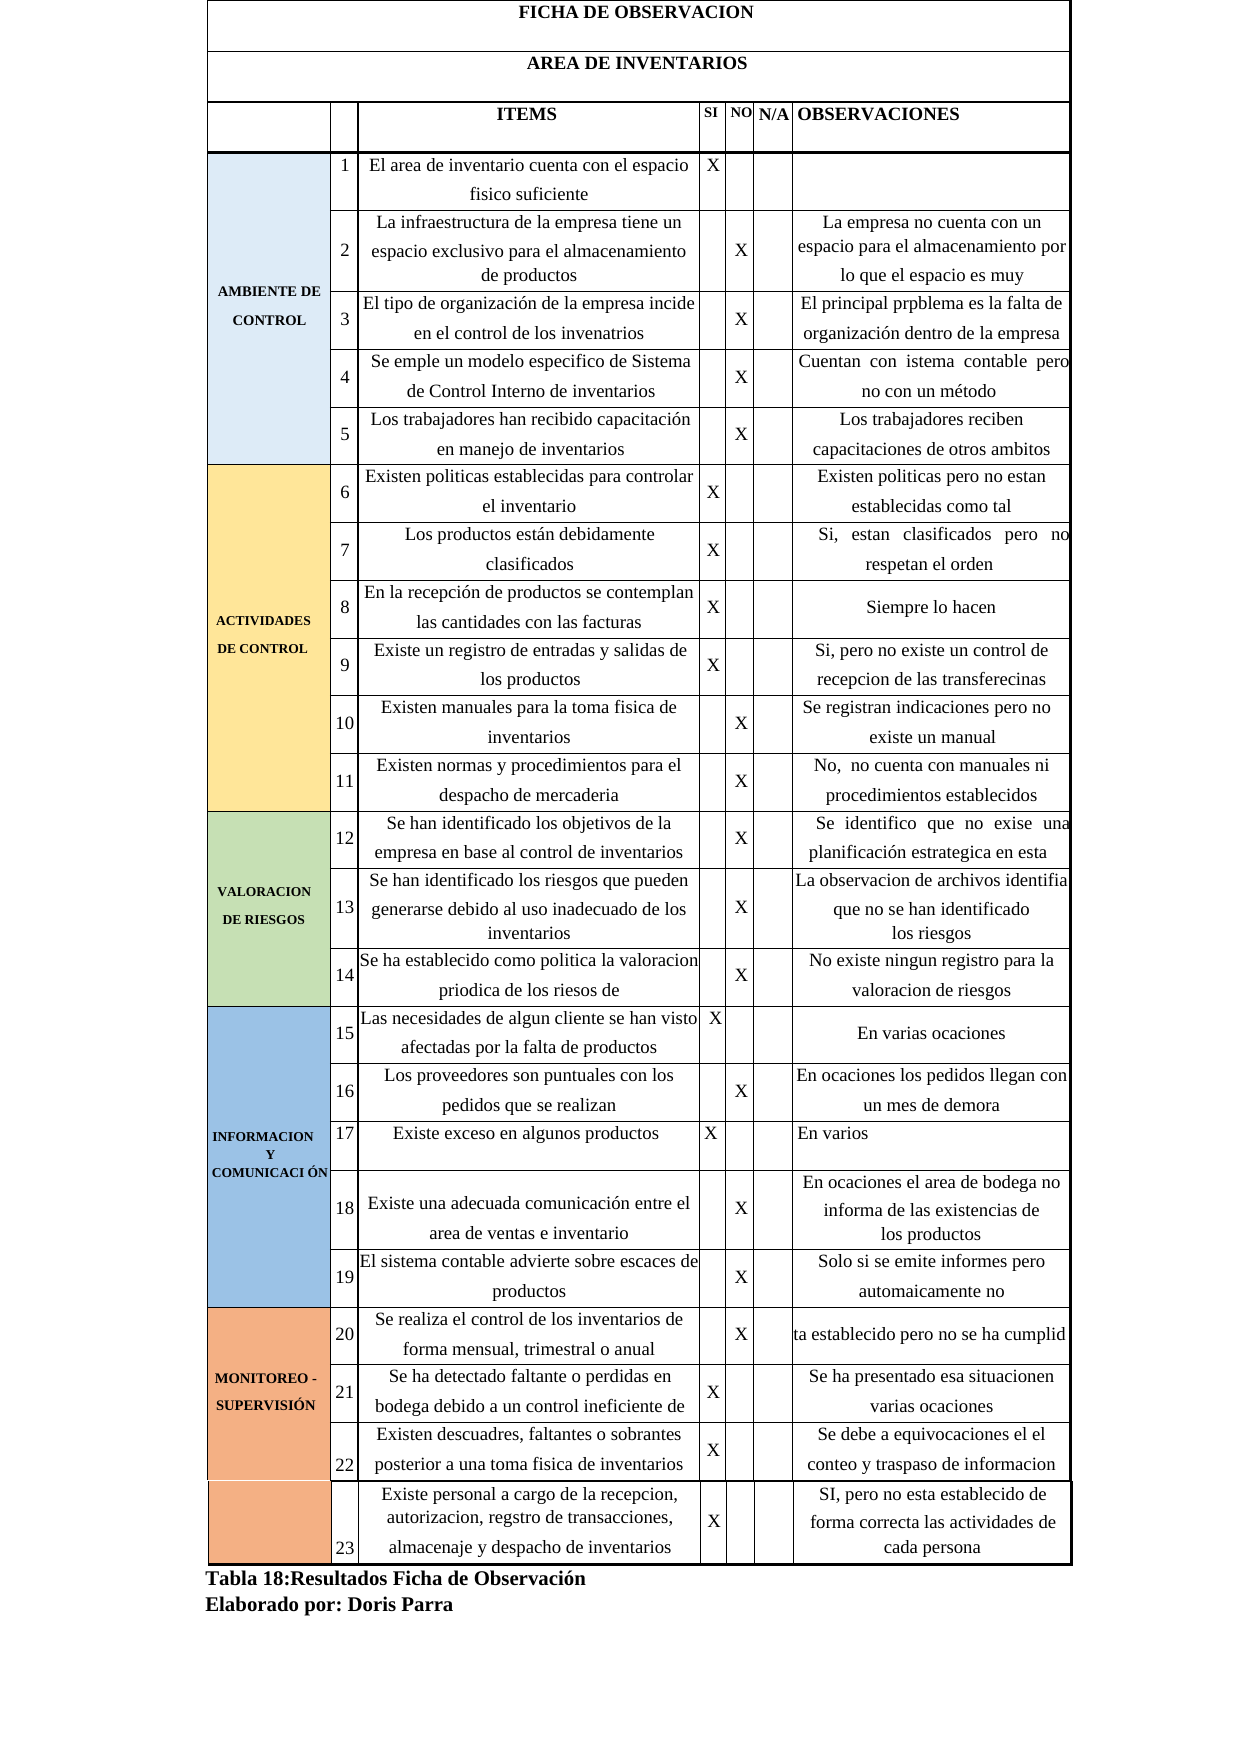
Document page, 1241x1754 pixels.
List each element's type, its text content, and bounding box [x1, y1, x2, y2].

table_cell Existen politicas pero no estan establecidas como tal [793, 465, 1069, 522]
subtitle Tabla 18:Resultados Ficha de Observación [205, 1566, 1084, 1590]
table_cell 1 [331, 154, 357, 210]
table_header [208, 1, 330, 51]
table_cell [700, 869, 725, 948]
table_cell [754, 292, 792, 349]
table_cell INFORMACION Y COMUNICACI ÓN [208, 1007, 330, 1307]
table_cell [726, 639, 753, 695]
table_cell NO [726, 103, 753, 151]
table_cell X [700, 523, 725, 580]
table_cell [726, 1122, 753, 1170]
table_cell La observacion de archivos identifia que no se han identificado los riesgos [793, 869, 1069, 948]
table_cell X [700, 1007, 725, 1063]
table_cell Existen politicas establecidas para controlar el inventario [359, 465, 699, 522]
table_cell [700, 211, 725, 291]
table_cell [754, 812, 792, 868]
table_cell 3 [331, 292, 357, 349]
table_cell [700, 754, 725, 811]
table_cell Los trabajadores reciben capacitaciones de otros ambitos [793, 408, 1069, 464]
table_cell [700, 292, 725, 349]
table_cell X [726, 408, 753, 464]
table_cell [754, 154, 792, 210]
table_cell Los productos están debidamente clasificados [359, 523, 699, 580]
table_cell X [700, 1423, 725, 1480]
table_cell En ocaciones los pedidos llegan con un mes de demora [793, 1064, 1069, 1121]
table_cell [726, 465, 753, 522]
table_header FICHA DE OBSERVACION [330, 1, 1069, 51]
table_cell Se debe a equivocaciones el el conteo y traspaso de informacion [793, 1423, 1069, 1480]
table_header 23 [332, 1482, 358, 1563]
table_cell 8 [331, 581, 357, 637]
table_cell 12 [331, 812, 357, 868]
table_cell [700, 408, 725, 464]
table_cell SI [700, 103, 725, 151]
table_cell 19 [331, 1250, 357, 1307]
table_cell N/A [754, 103, 792, 151]
table_cell 15 [331, 1007, 357, 1063]
table_cell X [726, 1064, 753, 1121]
table_cell [754, 523, 792, 580]
table_cell [754, 1122, 792, 1170]
text Elaborado por: Doris Parra [205, 1592, 1084, 1616]
table_cell Se identifico que no exise una planificación estrategica en esta [793, 812, 1069, 868]
table_cell MONITOREO - SUPERVISIÓN [208, 1308, 330, 1480]
table_cell Si, estan clasificados pero no respetan el orden [793, 523, 1069, 580]
table_cell X [700, 465, 725, 522]
table_cell [700, 696, 725, 753]
table_cell 7 [331, 523, 357, 580]
table_cell Se ha detectado faltante o perdidas en bodega debido a un control ineficiente de [359, 1365, 699, 1422]
table_cell AREA DE INVENTARIOS [330, 52, 1069, 101]
table_cell [793, 154, 1069, 210]
table_cell X [700, 1365, 725, 1422]
table_cell Siempre lo hacen [793, 581, 1069, 637]
table_cell [208, 103, 330, 151]
table_cell VALORACION DE RIESGOS [208, 812, 330, 1006]
table_cell Se registran indicaciones pero no existe un manual [793, 696, 1069, 753]
table_cell Las necesidades de algun cliente se han visto afectadas por la falta de productos [359, 1007, 699, 1063]
table_cell X [726, 1250, 753, 1307]
table_cell [754, 949, 792, 1006]
table_cell Se emple un modelo especifico de Sistema de Control Interno de inventarios [359, 350, 699, 407]
table_cell X [700, 639, 725, 695]
table_cell Los trabajadores han recibido capacitación en manejo de inventarios [359, 408, 699, 464]
table_cell X [700, 1122, 725, 1170]
table_cell [726, 1365, 753, 1422]
table_header X [701, 1482, 726, 1563]
table_cell [726, 581, 753, 637]
table_cell En la recepción de productos se contemplan las cantidades con las facturas [359, 581, 699, 637]
table_cell 13 [331, 869, 357, 948]
table_cell La empresa no cuenta con un espacio para el almacenamiento por lo que el espacio es muy [793, 211, 1069, 291]
table_cell El principal prpblema es la falta de organización dentro de la empresa [793, 292, 1069, 349]
table_cell Se han identificado los riesgos que pueden generarse debido al uso inadecuado de los inventarios [359, 869, 699, 948]
table_cell [754, 1007, 792, 1063]
table_cell X [700, 581, 725, 637]
table_cell 22 [331, 1423, 357, 1480]
table_cell Existen manuales para la toma fisica de inventarios [359, 696, 699, 753]
table_cell Existe una adecuada comunicación entre el area de ventas e inventario [359, 1171, 699, 1249]
table_cell Solo si se emite informes pero automaicamente no [793, 1250, 1069, 1307]
table_cell [754, 696, 792, 753]
table_header [727, 1482, 754, 1563]
table_cell [700, 1308, 725, 1364]
table_cell [331, 103, 357, 151]
table_cell ta establecido pero no se ha cumplid [793, 1308, 1069, 1364]
table_cell Los proveedores son puntuales con los pedidos que se realizan [359, 1064, 699, 1121]
table_cell X [726, 211, 753, 291]
table_cell El tipo de organización de la empresa incide en el control de los invenatrios [359, 292, 699, 349]
table_cell X [726, 754, 753, 811]
table_cell AMBIENTE DE CONTROL [208, 154, 330, 464]
table_cell [700, 350, 725, 407]
table_cell [700, 1171, 725, 1249]
table_cell La infraestructura de la empresa tiene un espacio exclusivo para el almacenamiento de productos [359, 211, 699, 291]
table_cell X [726, 696, 753, 753]
table_cell [726, 523, 753, 580]
table_cell [754, 211, 792, 291]
table_cell [700, 812, 725, 868]
table_cell Existe un registro de entradas y salidas de los productos [359, 639, 699, 695]
table_cell En varios [793, 1122, 1069, 1170]
table_header [209, 1481, 331, 1563]
table_cell [754, 465, 792, 522]
table_cell X [726, 812, 753, 868]
table_cell X [726, 869, 753, 948]
table_cell Se ha presentado esa situacionen varias ocaciones [793, 1365, 1069, 1422]
table_cell Se realiza el control de los inventarios de forma mensual, trimestral o anual [359, 1308, 699, 1364]
table_cell [700, 1250, 725, 1307]
table_cell En ocaciones el area de bodega no informa de las existencias de los productos [793, 1171, 1069, 1249]
table_cell [208, 52, 330, 101]
table_cell 2 [331, 211, 357, 291]
table_cell OBSERVACIONES [793, 103, 1069, 151]
table_cell 9 [331, 639, 357, 695]
table_cell ITEMS [359, 103, 699, 151]
table_cell 11 [331, 754, 357, 811]
table_cell 16 [331, 1064, 357, 1121]
table_cell 20 [331, 1308, 357, 1364]
table_cell ACTIVIDADES DE CONTROL [208, 465, 330, 811]
table_cell X [726, 1308, 753, 1364]
table_cell En varias ocaciones [793, 1007, 1069, 1063]
table_cell 6 [331, 465, 357, 522]
table_cell No existe ningun registro para la valoracion de riesgos [793, 949, 1069, 1006]
table_cell [754, 754, 792, 811]
table_cell [754, 350, 792, 407]
table_cell 14 [331, 949, 357, 1006]
table_cell [700, 949, 725, 1006]
table_cell 10 [331, 696, 357, 753]
table_cell [754, 1064, 792, 1121]
table_cell No, no cuenta con manuales ni procedimientos establecidos [793, 754, 1069, 811]
table_cell Si, pero no existe un control de recepcion de las transferecinas [793, 639, 1069, 695]
table_cell [754, 408, 792, 464]
table_cell [700, 1064, 725, 1121]
table_cell [754, 1171, 792, 1249]
table_cell X [726, 1171, 753, 1249]
table_cell Existen descuadres, faltantes o sobrantes posterior a una toma fisica de inventarios [359, 1423, 699, 1480]
table_cell [726, 1423, 753, 1480]
table_header SI, pero no esta establecido de forma correcta las actividades de cada persona [794, 1482, 1070, 1563]
table_cell El sistema contable advierte sobre escaces de productos [359, 1250, 699, 1307]
table_cell Cuentan con istema contable pero no con un método [793, 350, 1069, 407]
table_cell X [726, 292, 753, 349]
table_header [755, 1482, 793, 1563]
table_cell [754, 581, 792, 637]
table_cell Existen normas y procedimientos para el despacho de mercaderia [359, 754, 699, 811]
table_cell [726, 154, 753, 210]
table_cell X [726, 350, 753, 407]
table_cell [754, 639, 792, 695]
table_cell [754, 1250, 792, 1307]
table_cell [754, 1423, 792, 1480]
table_cell X [726, 949, 753, 1006]
table_cell 4 [331, 350, 357, 407]
table_cell 5 [331, 408, 357, 464]
table_cell Se han identificado los objetivos de la empresa en base al control de inventarios [359, 812, 699, 868]
table_cell [754, 1308, 792, 1364]
table_cell Existe exceso en algunos productos [359, 1122, 699, 1170]
table_header Existe personal a cargo de la recepcion, autorizacion, regstro de transacciones, almacenaje y despacho de inventarios [359, 1482, 700, 1563]
table_cell Se ha establecido como politica la valoracion priodica de los riesos de [359, 949, 699, 1006]
table_cell [754, 869, 792, 948]
table_cell [726, 1007, 753, 1063]
table_cell [754, 1365, 792, 1422]
table_cell 17 [331, 1122, 357, 1170]
table_cell X [700, 154, 725, 210]
table_cell 21 [331, 1365, 357, 1422]
table_cell 18 [331, 1171, 357, 1249]
table_cell El area de inventario cuenta con el espacio fisico suficiente [359, 154, 699, 210]
